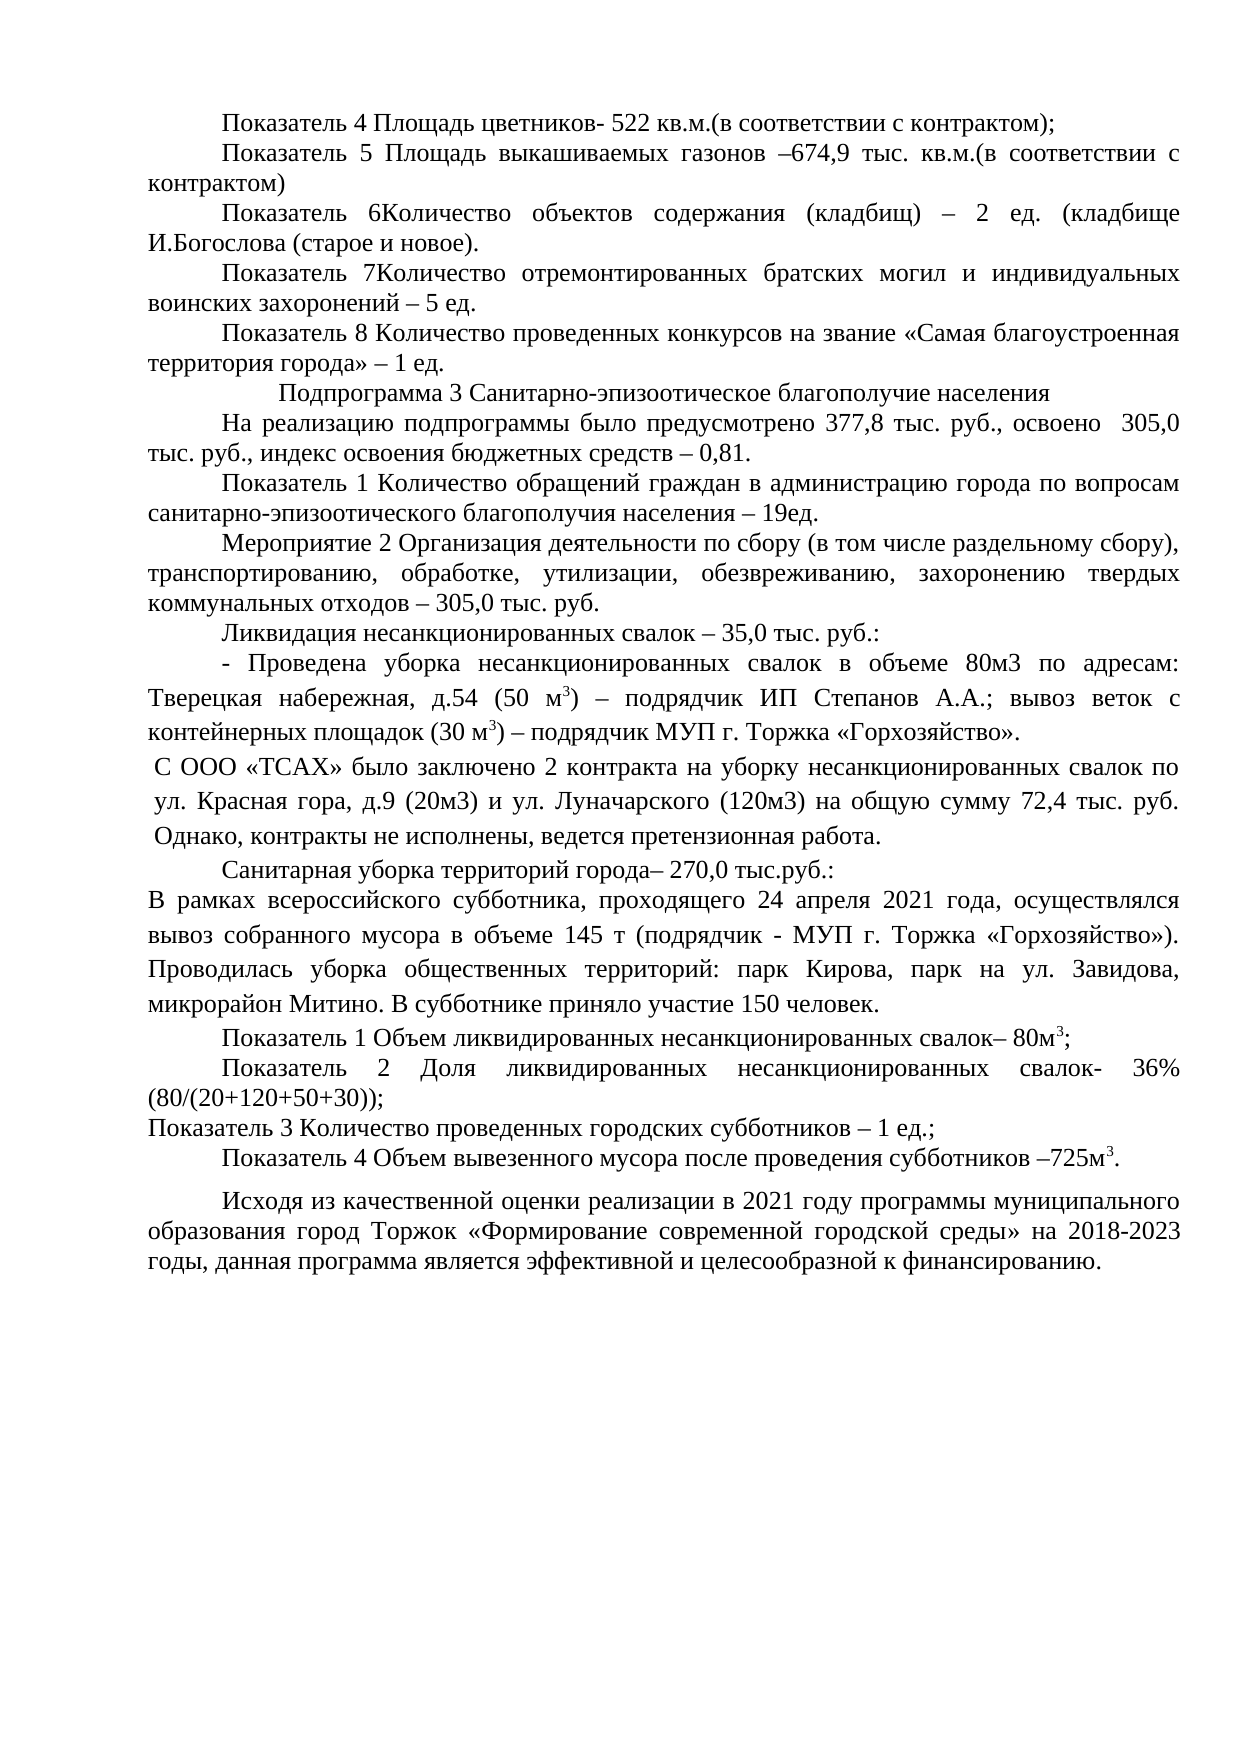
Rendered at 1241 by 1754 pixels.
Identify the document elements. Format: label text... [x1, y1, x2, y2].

text Показатель 5 Площадь выкашиваемых газонов –674,9 тыс. кв.м.(в соответствии с контрактом) [148, 137, 1181, 197]
text Показатель 1 Количество обращений граждан в администрацию города по вопросам санитарно-эпизоотического благополучия населения – 19ед. [148, 467, 1181, 527]
list - Проведена уборка несанкционированных свалок в объеме 80м3 по адресам: Тверецкая набережная, д.54 (50 м3) – подрядчик ИП Степанов А.А.; вывоз веток с контейнерных площадок (30 м3) – подрядчик МУП г. Торжка «Горхозяйство». [148, 647, 1181, 746]
text На реализацию подпрограммы было предусмотрено 377,8 тыс. руб., освоено 305,0 тыс. руб., индекс освоения бюджетных средств – 0,81. [148, 407, 1181, 467]
text Мероприятие 2 Организация деятельности по сбору (в том числе раздельному сбору), транспортированию, обработке, утилизации, обезвреживанию, захоронению твердых коммунальных отходов – 305,0 тыс. руб. [148, 527, 1181, 617]
text Санитарная уборка территорий города– 270,0 тыс.руб.: [148, 854, 1181, 884]
text Ликвидация несанкционированных свалок – 35,0 тыс. руб.: [148, 617, 1181, 647]
text Показатель 4 Площадь цветников- 522 кв.м.(в соответствии с контрактом); [148, 107, 1181, 137]
text Показатель 1 Объем ликвидированных несанкционированных свалок– 80м3; [148, 1022, 1181, 1052]
list В рамках всероссийского субботника, проходящего 24 апреля 2021 года, осуществлялся вывоз собранного мусора в объеме 145 т (подрядчик - МУП г. Торжка «Горхозяйство»). Проводилась уборка общественных территорий: парк Кирова, парк на ул. Завидова, микрорайон Митино. В субботнике приняло участие 150 человек. [148, 884, 1181, 1018]
list С ООО «ТСАХ» было заключено 2 контракта на уборку несанкционированных свалок по ул. Красная гора, д.9 (20м3) и ул. Луначарского (120м3) на общую сумму 72,4 тыс. руб. Однако, контракты не исполнены, ведется претензионная работа. [154, 751, 1181, 850]
text Показатель 4 Объем вывезенного мусора после проведения субботников –725м3. [148, 1142, 1181, 1172]
text Показатель 2 Доля ликвидированных несанкционированных свалок- 36% (80/(20+120+50+30)); [148, 1052, 1181, 1112]
text Показатель 7Количество отремонтированных братских могил и индивидуальных воинских захоронений – 5 ед. [148, 257, 1181, 317]
text Показатель 6Количество объектов содержания (кладбищ) – 2 ед. (кладбище И.Богослова (старое и новое). [148, 197, 1181, 257]
text Исходя из качественной оценки реализации в 2021 году программы муниципального образования город Торжок «Формирование современной городской среды» на 2018-2023 годы, данная программа является эффективной и целесообразной к финансированию. [148, 1185, 1181, 1275]
text Показатель 3 Количество проведенных городских субботников – 1 ед.; [148, 1112, 1181, 1142]
text Показатель 8 Количество проведенных конкурсов на звание «Самая благоустроенная территория города» – 1 ед. [148, 317, 1181, 377]
text Подпрограмма 3 Санитарно-эпизоотическое благополучие населения [148, 377, 1181, 407]
